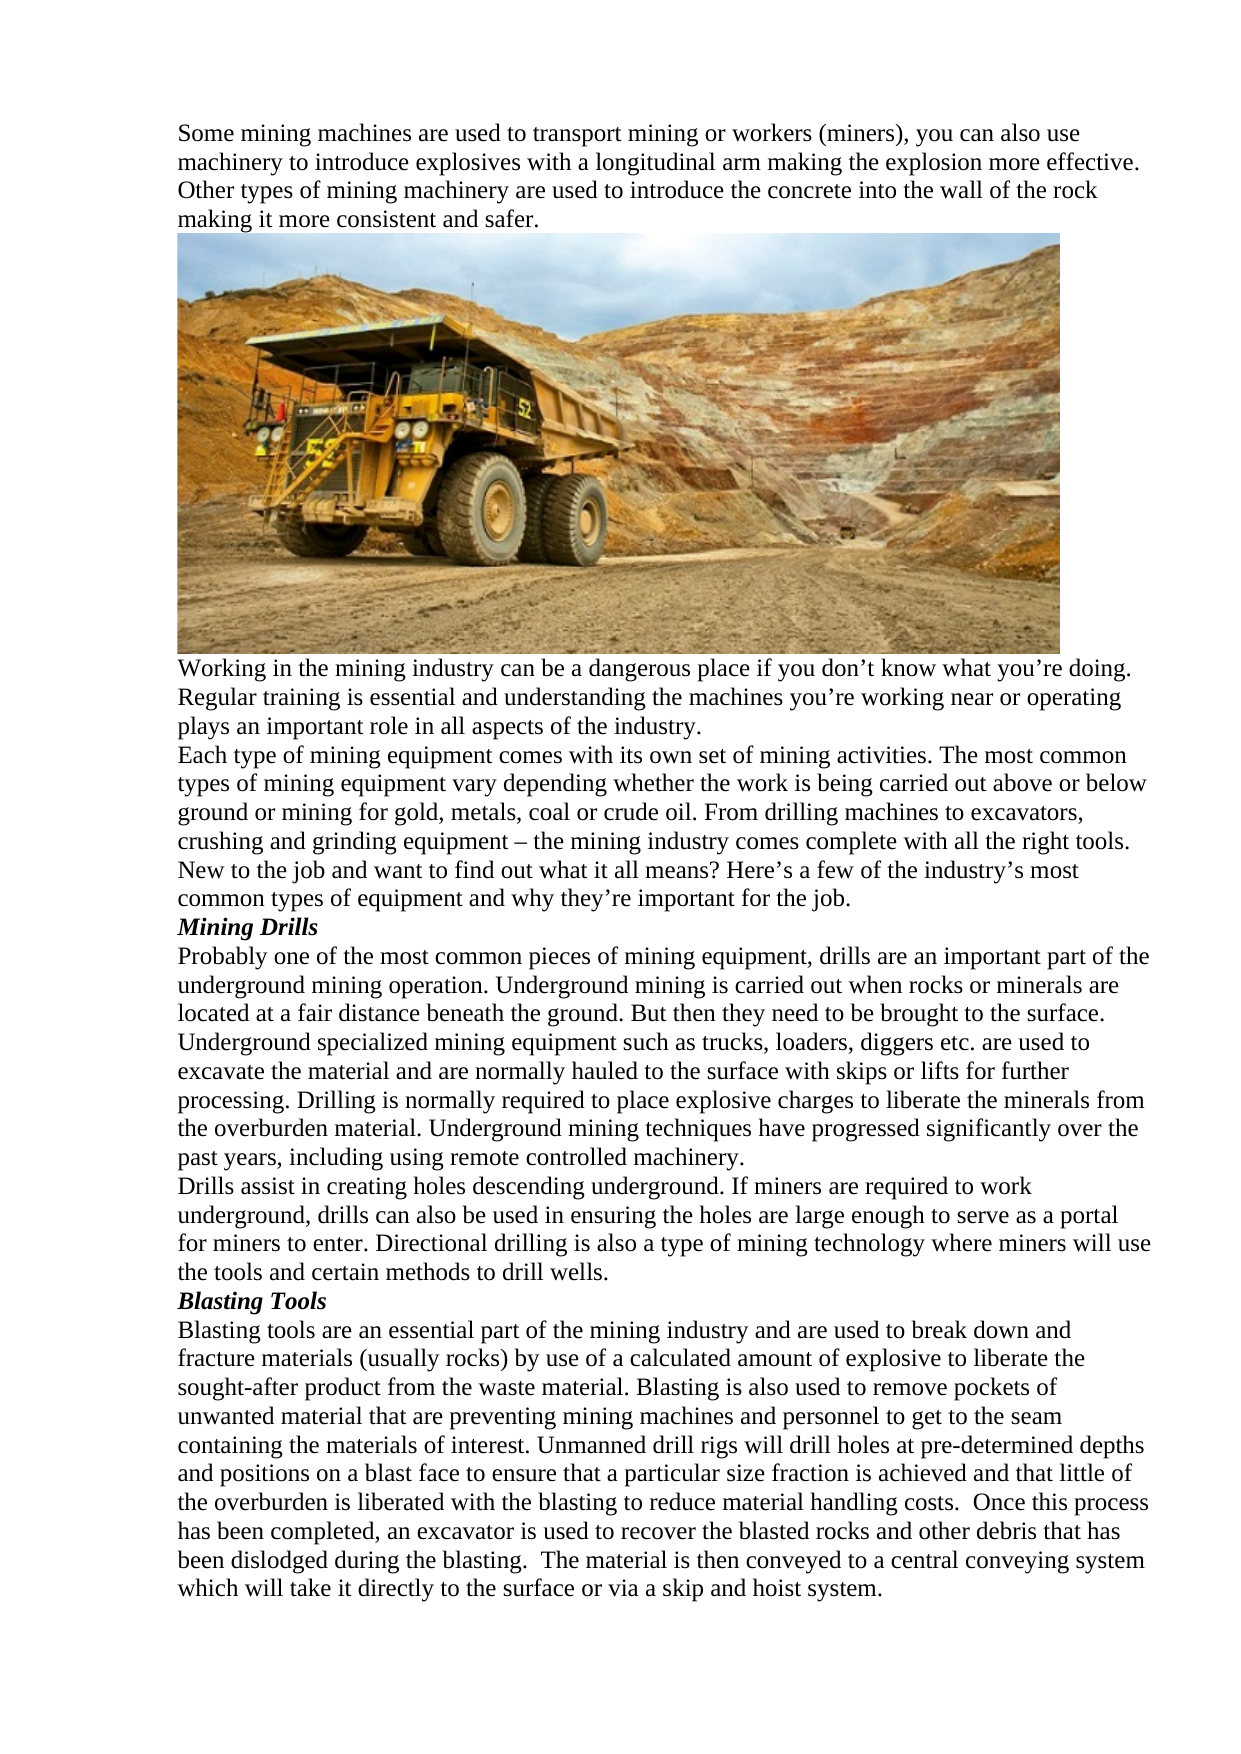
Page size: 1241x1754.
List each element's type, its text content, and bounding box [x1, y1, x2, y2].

text Drills assist in creating holes descending underground. If miners are required to work underground, drills can also be used in ensuring the holes are large enough to serve as a portal for miners to enter. Directional drilling is also a type of mining technology where miners will use the tools and certain methods to drill wells. [177, 1171, 1152, 1286]
text Some mining machines are used to transport mining or workers (miners), you can also use machinery to introduce explosives with a longitudinal arm making the explosion more effective. [177, 118, 1152, 176]
picture [177, 233, 1060, 654]
text Working in the mining industry can be a dangerous place if you don’t know what you’re doing. Regular training is essential and understanding the machines you’re working near or operating plays an important role in all aspects of the industry. [177, 653, 1152, 740]
text Blasting Tools [177, 1286, 1152, 1315]
text Blasting tools are an essential part of the mining industry and are used to break down and fracture materials (usually rocks) by use of a calculated amount of explosive to liberate the sought-after product from the waste material. Blasting is also used to remove pockets of unwanted material that are preventing mining machines and personnel to get to the seam containing the materials of interest. Unmanned drill rigs will drill holes at pre-determined depths and positions on a blast face to ensure that a particular size fraction is achieved and that little of the overburden is liberated with the blasting to reduce material handling costs. Once this process has been completed, an excavator is used to recover the blasted rocks and other debris that has been dislodged during the blasting. The material is then conveyed to a central conveying system which will take it directly to the surface or via a skip and hoist system. [177, 1315, 1152, 1602]
text Mining Drills [177, 912, 1152, 941]
text Each type of mining equipment comes with its own set of mining activities. The most common types of mining equipment vary depending whether the work is being carried out above or below ground or mining for gold, metals, coal or crude oil. From drilling machines to excavators, crushing and grinding equipment – the mining industry comes complete with all the right tools. New to the job and want to find out what it all means? Here’s a few of the industry’s most common types of equipment and why they’re important for the job. [177, 740, 1152, 912]
text Other types of mining machinery are used to introduce the concrete into the wall of the rock making it more consistent and safer. [177, 176, 1152, 233]
text Probably one of the most common pieces of mining equipment, drills are an important part of the underground mining operation. Underground mining is carried out when rocks or minerals are located at a fair distance beneath the ground. But then they need to be brought to the surface. Underground specialized mining equipment such as trucks, loaders, diggers etc. are used to excavate the material and are normally hauled to the surface with skips or lifts for further processing. Drilling is normally required to place explosive charges to liberate the minerals from the overburden material. Underground mining techniques have progressed significantly over the past years, including using remote controlled machinery. [177, 941, 1152, 1171]
